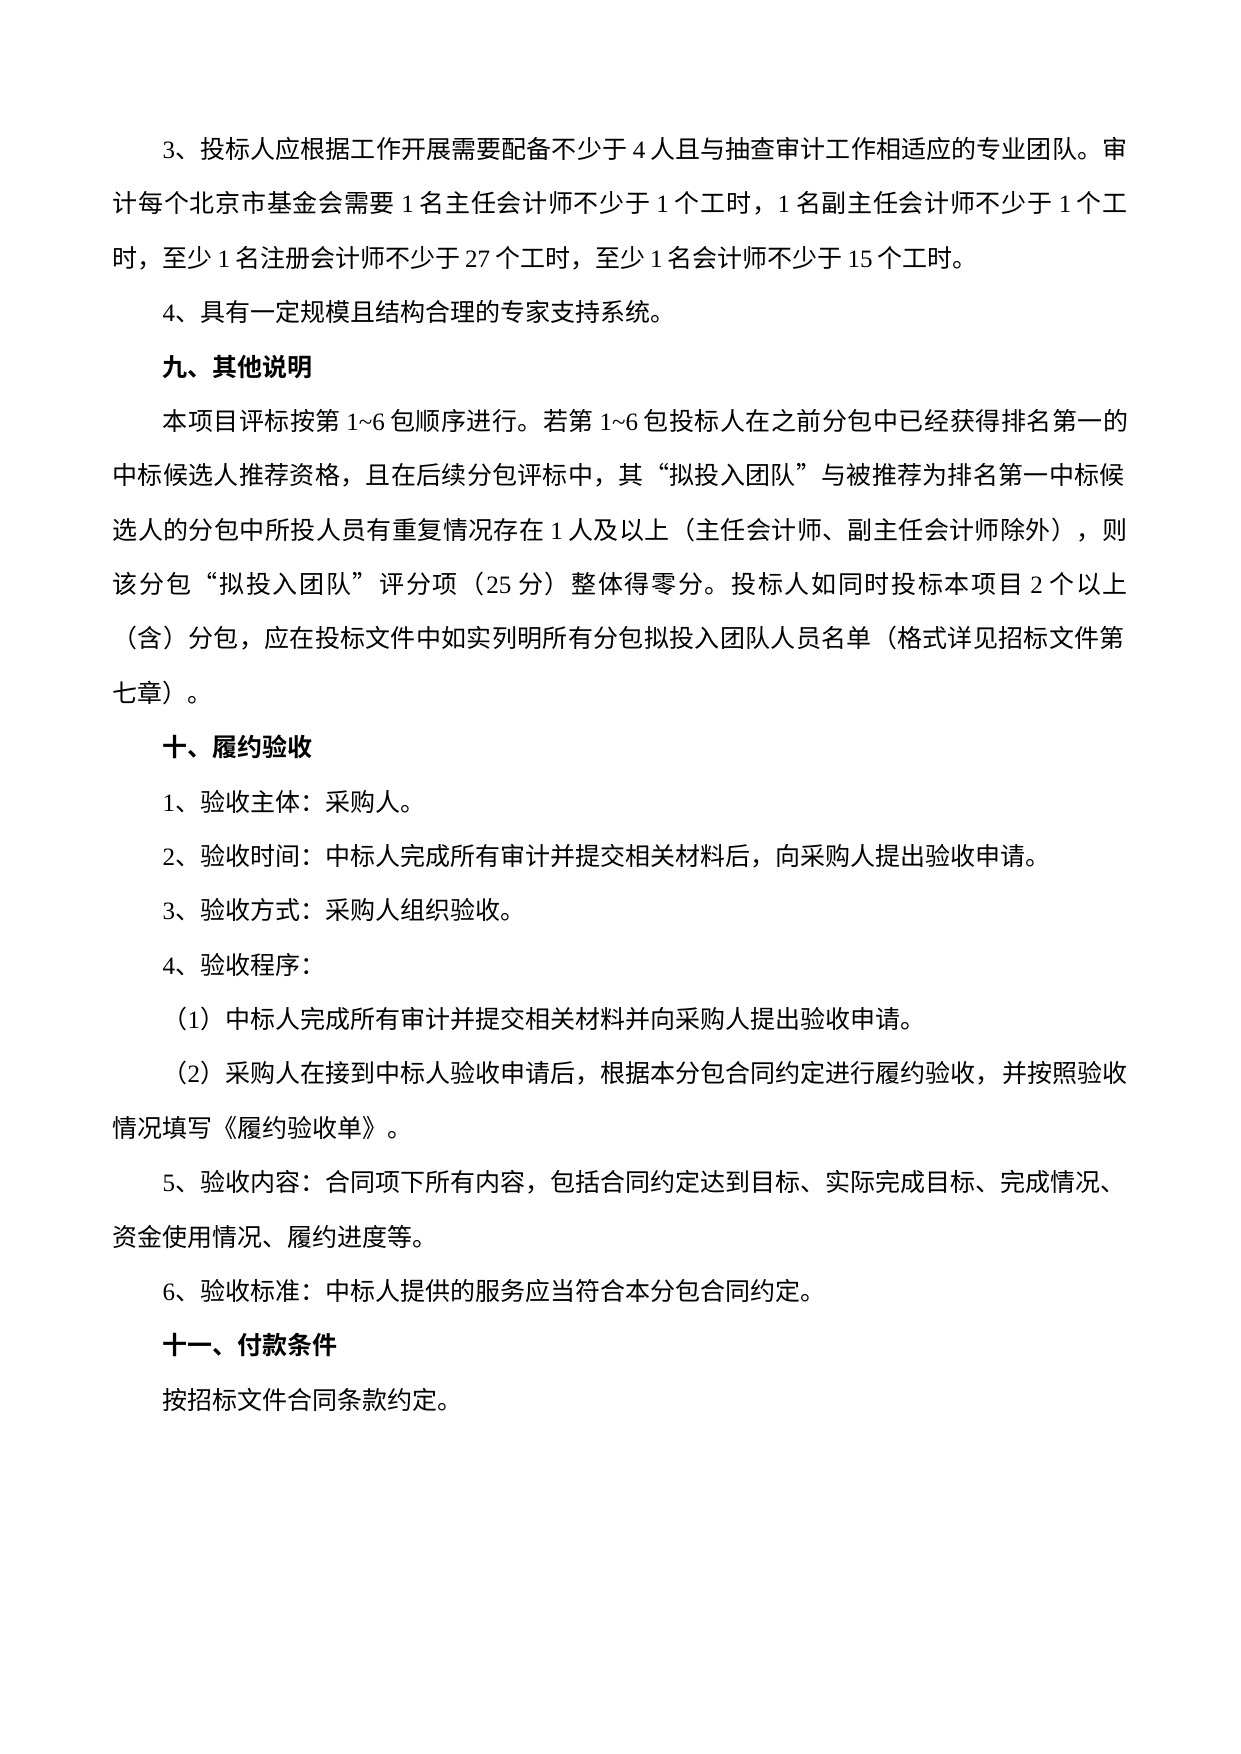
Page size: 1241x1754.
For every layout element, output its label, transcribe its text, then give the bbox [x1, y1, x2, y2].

list 九、其他说明 [112, 347, 1128, 383]
text 3、投标人应根据工作开展需要配备不少于4人且与抽查审计工作相适应的专业团队。审计每个北京市基金会需要1名主任会计师不少于1个工时，1名副主任会计师不少于1个工时，至少1名注册会计师不少于27个工时，至少1名会计师不少于15个工时。 [112, 129, 1128, 274]
text 6、验收标准：中标人提供的服务应当符合本分包合同约定。 [112, 1271, 1128, 1308]
text 4、具有一定规模且结构合理的专家支持系统。 [112, 293, 1128, 329]
text 3、验收方式：采购人组织验收。 [112, 891, 1128, 927]
list 十、履约验收 [112, 728, 1128, 764]
text 按招标文件合同条款约定。 [112, 1380, 1128, 1416]
text 4、验收程序： [112, 945, 1128, 981]
list 十一、付款条件 [112, 1326, 1128, 1362]
text 5、验收内容：合同项下所有内容，包括合同约定达到目标、实际完成目标、完成情况、资金使用情况、履约进度等。 [112, 1163, 1128, 1253]
text 本项目评标按第1~6包顺序进行。若第1~6包投标人在之前分包中已经获得排名第一的中标候选人推荐资格，且在后续分包评标中，其“拟投入团队”与被推荐为排名第一中标候选人的分包中所投人员有重复情况存在1人及以上（主任会计师、副主任会计师除外），则该分包“拟投入团队”评分项（25分）整体得零分。投标人如同时投标本项目2个以上（含）分包，应在投标文件中如实列明所有分包拟投入团队人员名单（格式详见招标文件第七章）。 [112, 401, 1128, 709]
text （1）中标人完成所有审计并提交相关材料并向采购人提出验收申请。 [112, 999, 1128, 1036]
text （2）采购人在接到中标人验收申请后，根据本分包合同约定进行履约验收，并按照验收情况填写《履约验收单》。 [112, 1054, 1128, 1144]
text 1、验收主体：采购人。 [112, 782, 1128, 818]
text 2、验收时间：中标人完成所有审计并提交相关材料后，向采购人提出验收申请。 [112, 836, 1128, 873]
